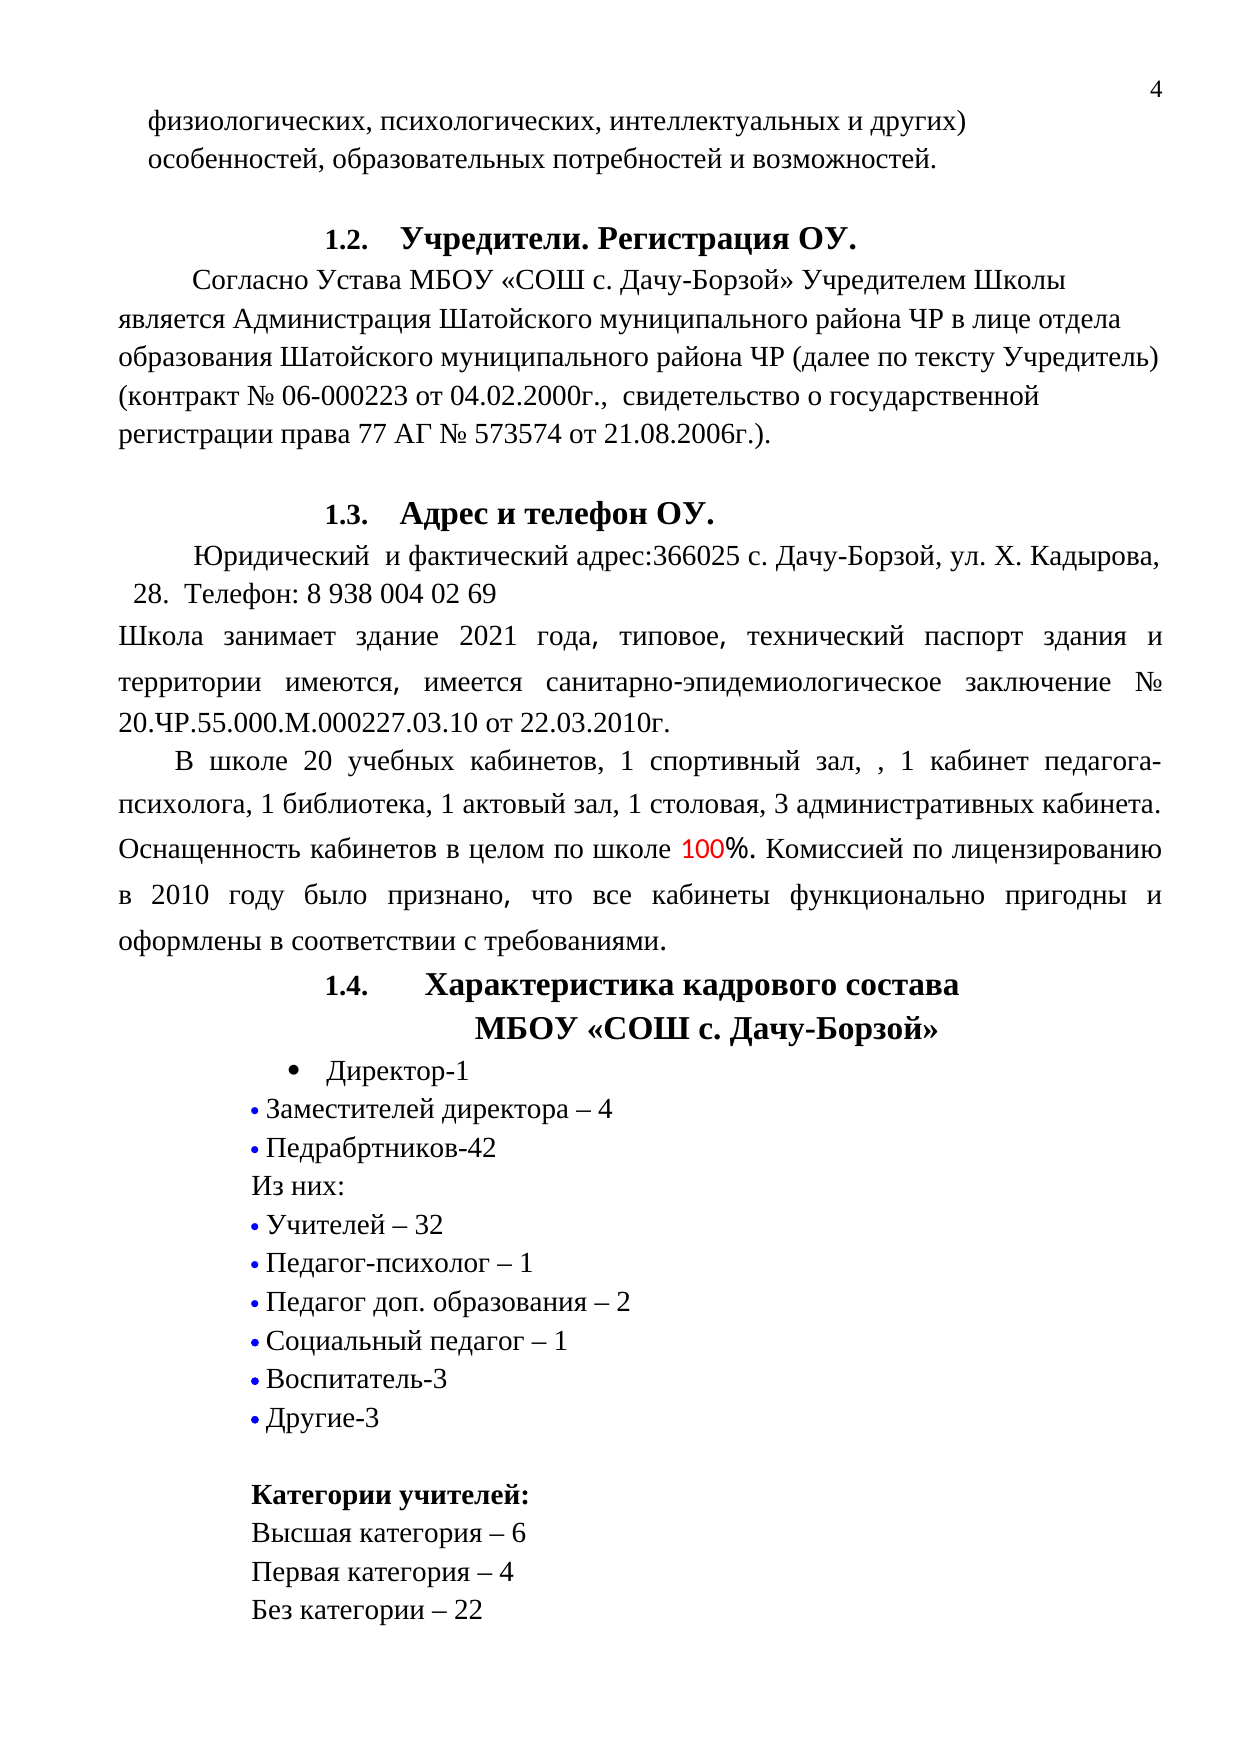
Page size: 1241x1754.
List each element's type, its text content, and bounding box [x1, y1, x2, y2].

list Педагог доп. образования – 2 [222, 1284, 1162, 1318]
list Педагог-психолог – 1 [222, 1246, 1162, 1279]
list Учителей – 32 [222, 1207, 1162, 1241]
list Воспитатель-3 [222, 1361, 1162, 1395]
text Без категории – 22 [222, 1592, 1162, 1626]
text В школе 20 учебных кабинетов, 1 спортивный зал, , 1 кабинет педагога-психолога, 1 библиотека, 1 актовый зал, 1 столовая, 3 административных кабинета. Оснащенность кабинетов в целом по школе 100%. Комиссией по лицензированию в 2010 году было признано, что все кабинеты функционально пригодны и оформлены в соответствии с требованиями. [118, 743, 1162, 959]
text Юридический и фактический адрес:366025 с. Дачу-Борзой, ул. Х. Кадырова, 28. Телефон: 8 938 004 02 69 [132, 538, 1162, 610]
text МБОУ «СОШ с. Дачу-Борзой» [222, 1009, 1162, 1047]
list Заместителей директора – 4 [222, 1091, 1162, 1125]
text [148, 103, 1162, 175]
text Высшая категория – 6 [222, 1515, 1162, 1549]
text Согласно Устава МБОУ «СОШ с. Дачу-Борзой» Учредителем Школы является Администрация Шатойского муниципального района ЧР в лице отдела образования Шатойского муниципального района ЧР (далее по тексту Учредитель) (контракт № 06-000223 от 04.02.2000г., свидетельство о государственной регистрации права 77 АГ № 573574 от 21.08.2006г.). [118, 262, 1162, 450]
text Из них: [251, 1168, 1162, 1202]
list Социальный педагог – 1 [222, 1323, 1162, 1356]
list Директор-1 [289, 1053, 1162, 1086]
text Школа занимает здание 2021 года, типовое, технический паспорт здания и территории имеются, имеется санитарно-эпидемиологическое заключение № 20.ЧР.55.000.М.000227.03.10 от 22.03.2010г. [118, 615, 1162, 738]
text Первая категория – 4 [222, 1554, 1162, 1587]
text Категории учителей: [222, 1477, 1162, 1510]
list Другие-3 [222, 1400, 1162, 1433]
list Педрабртников-42 [222, 1130, 1162, 1163]
list Учредители. Регистрация ОУ. [324, 218, 1162, 257]
list Характеристика кадрового состава [324, 964, 1162, 1003]
list Адрес и телефон ОУ. [324, 493, 1162, 532]
